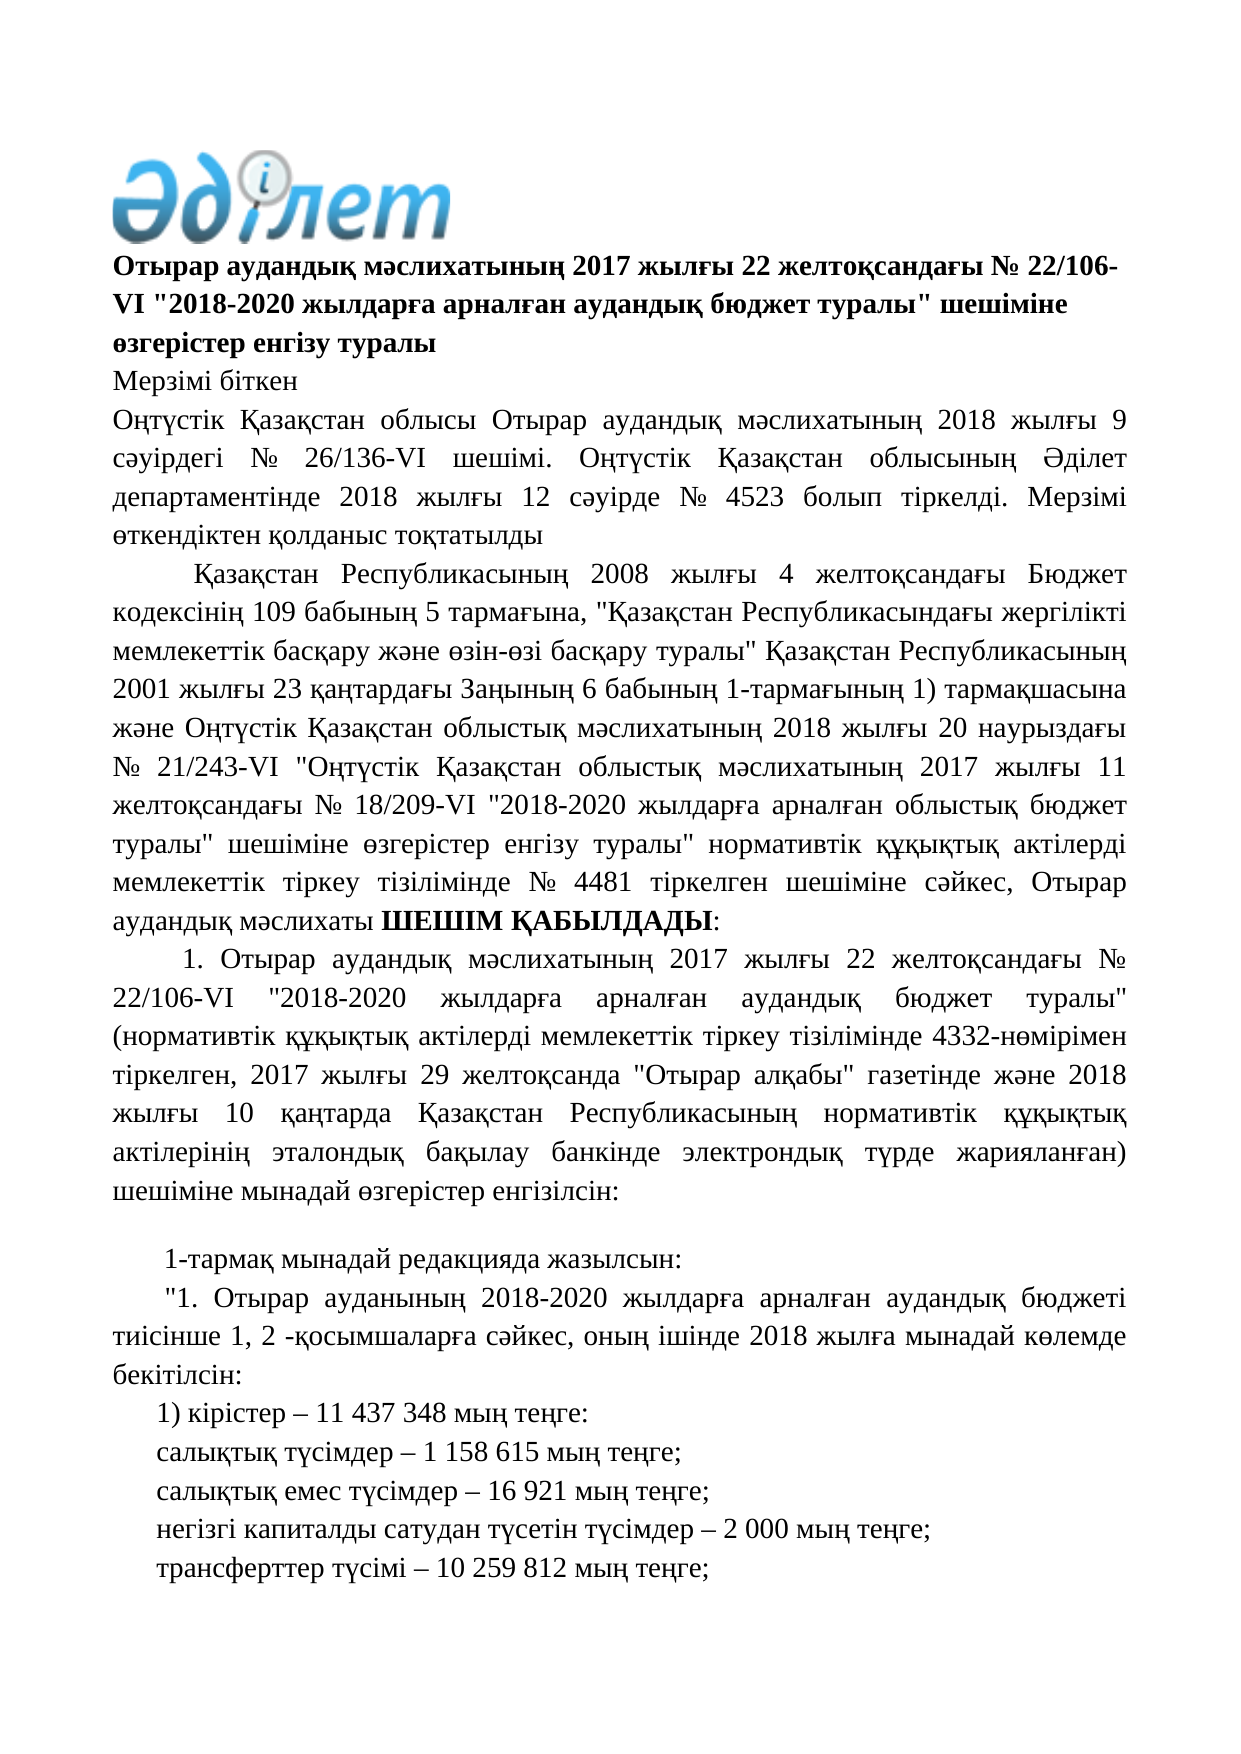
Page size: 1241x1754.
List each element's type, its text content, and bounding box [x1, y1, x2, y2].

text 1) кірістер – 11 437 348 мың теңге: [112, 1396, 1128, 1429]
picture [112, 150, 451, 244]
text Қазақстан Республикасының 2008 жылғы 4 желтоқсандағы Бюджет кодексінің 109 бабының 5 тармағына, "Қазақстан Республикасындағы жергілікті мемлекеттік басқару және өзін-өзі басқару туралы" Қазақстан Республикасының 2001 жылғы 23 қаңтардағы Заңының 6 бабының 1-тармағының 1) тармақшасына және Оңтүстік Қазақстан облыстық мәслихатының 2018 жылғы 20 наурыздағы № 21/243-VI "Оңтүстік Қазақстан облыстық мәслихатының 2017 жылғы 11 желтоқсандағы № 18/209-VI "2018-2020 жылдарға арналған облыстық бюджет туралы" шешіміне өзгерістер енгізу туралы" нормативтік құқықтық актілерді мемлекеттік тіркеу тізілімінде № 4481 тіркелген шешіміне сәйкес, Отырар аудандық мәслихаты ШЕШІМ ҚАБЫЛДАДЫ: [112, 556, 1128, 936]
text трансферттер түсімі – 10 259 812 мың теңге; [112, 1550, 1128, 1583]
text Мерзімі біткен [112, 363, 1128, 397]
text Отырар аудандық мәслихатының 2017 жылғы 22 желтоқсандағы № 22/106-VІ "2018-2020 жылдарға арналған аудандық бюджет туралы" шешіміне өзгерістер енгізу туралы [112, 248, 1128, 358]
text 1. Отырар аудандық мәслихатының 2017 жылғы 22 желтоқсандағы № 22/106-VI "2018-2020 жылдарға арналған аудандық бюджет туралы" (нормативтік құқықтық актілерді мемлекеттік тіркеу тізілімінде 4332-нөмірімен тіркелген, 2017 жылғы 29 желтоқсанда "Отырар алқабы" газетінде және 2018 жылғы 10 қаңтарда Қазақстан Республикасының нормативтік құқықтық актілерінің эталондық бақылау банкінде электрондық түрде жарияланған) шешіміне мынадай өзгерістер енгізілсін: [112, 941, 1128, 1206]
text салықтық емес түсімдер – 16 921 мың теңге; [112, 1473, 1128, 1506]
text салықтық түсімдер – 1 158 615 мың теңге; [112, 1434, 1128, 1468]
text негізгі капиталды сатудан түсетін түсімдер – 2 000 мың теңге; [112, 1511, 1128, 1545]
text 1-тармақ мынадай редакцияда жазылсын: [112, 1241, 1128, 1275]
text "1. Отырар ауданының 2018-2020 жылдарға арналған аудандық бюджеті тиісінше 1, 2 -қосымшаларға сәйкес, оның ішінде 2018 жылға мынадай көлемде бекітілсін: [112, 1280, 1128, 1391]
text Оңтүстiк Қазақстан облысы Отырар аудандық мәслихатының 2018 жылғы 9 сәуірдегі № 26/136-VI шешiмi. Оңтүстiк Қазақстан облысының Әдiлет департаментiнде 2018 жылғы 12 сәуірде № 4523 болып тiркелдi. Мерзімі өткендіктен қолданыс тоқтатылды [112, 402, 1128, 551]
